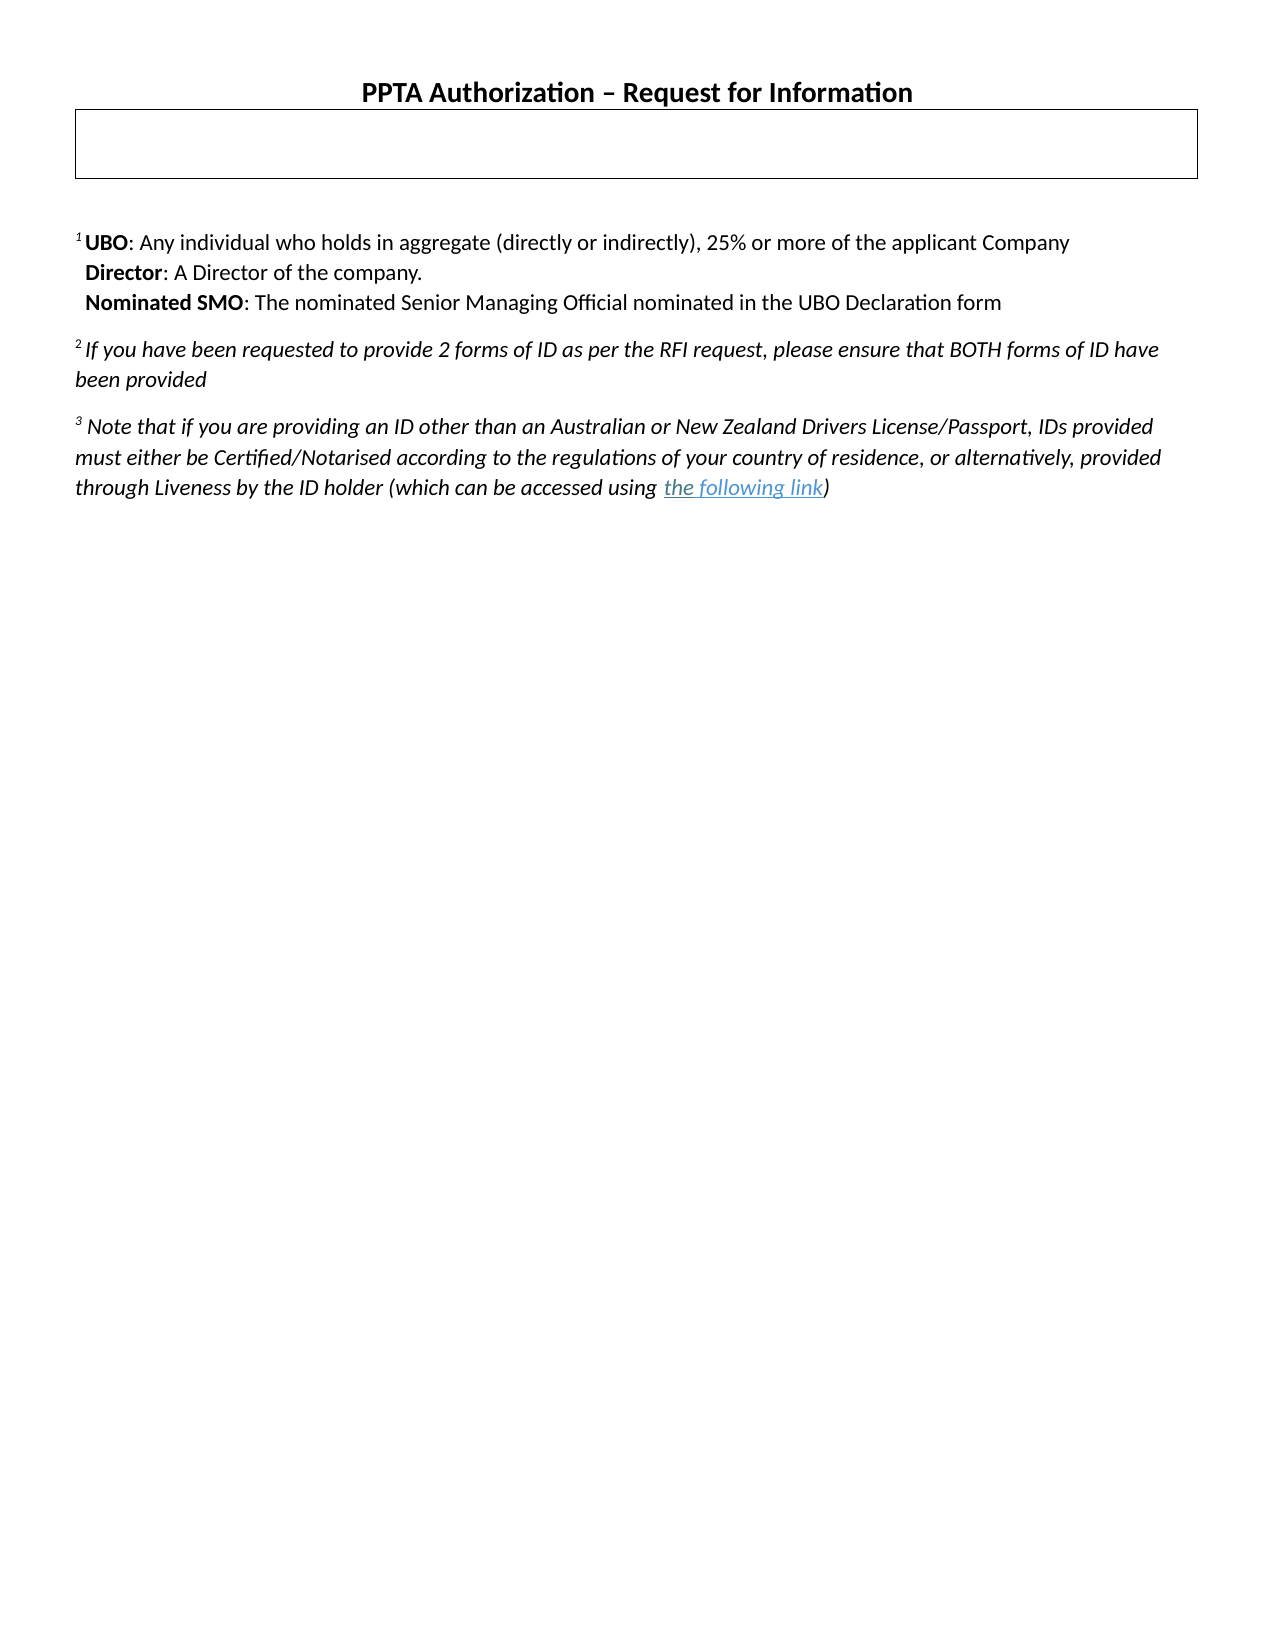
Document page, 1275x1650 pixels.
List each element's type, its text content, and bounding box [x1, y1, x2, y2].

text 2 If you have been requested to provide 2 forms of ID as per the RFI request, please ensure that BOTH forms of ID have been provided [75, 335, 1200, 394]
table_cell [637, 110, 1197, 177]
text 1 UBO: Any individual who holds in aggregate (directly or indirectly), 25% or more of the applicant Company Director: A Director of the company. Nominated SMO: The nominated Senior Managing Official nominated in the UBO Declaration form [75, 228, 1200, 317]
text 3 Note that if you are providing an ID other than an Australian or New Zealand Drivers License/Passport, IDs provided must either be Certified/Notarised according to the regulations of your country of residence, or alternatively, provided through Liveness by the ID holder (which can be accessed using the following link) [75, 412, 1200, 501]
table_cell [76, 110, 637, 177]
